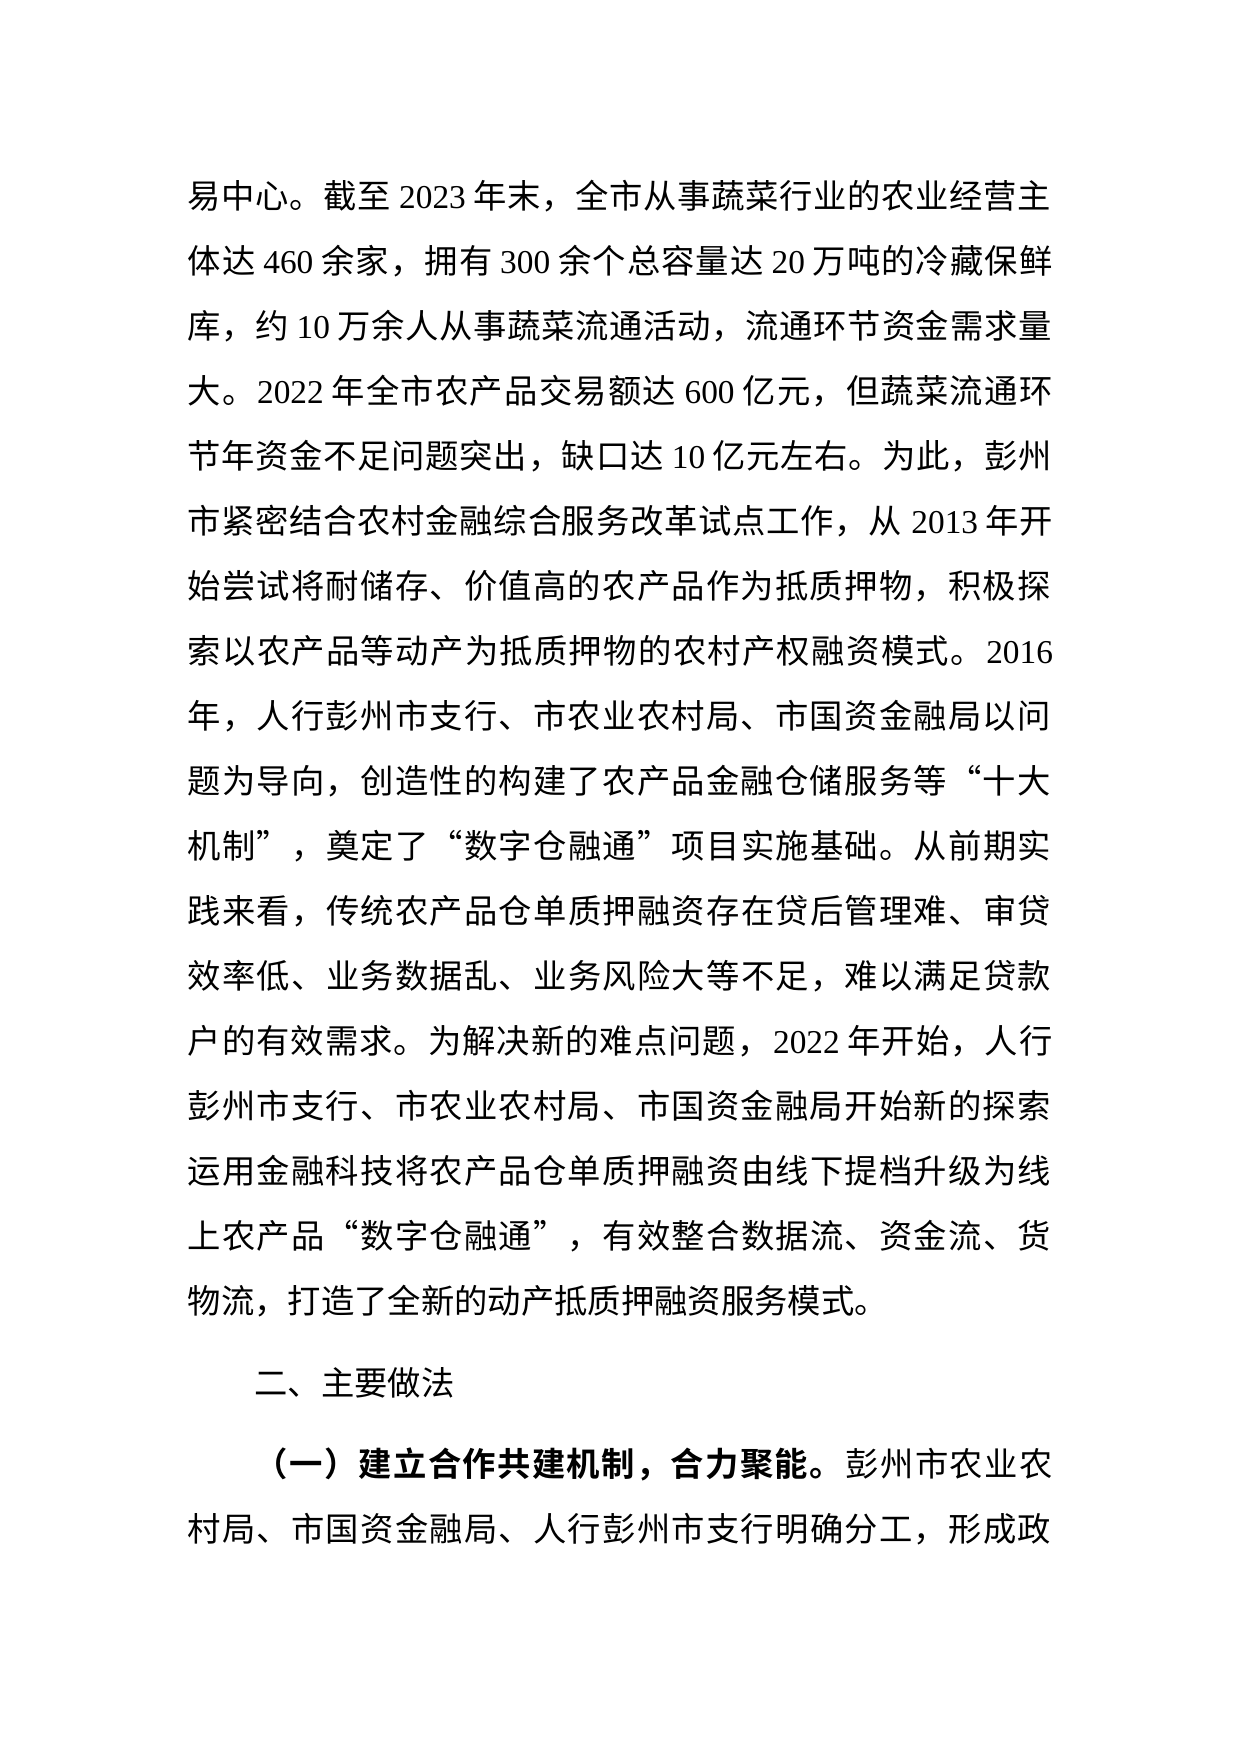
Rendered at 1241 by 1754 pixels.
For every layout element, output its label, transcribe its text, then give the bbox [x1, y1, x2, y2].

text 二、主要做法 [187, 1348, 1053, 1413]
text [187, 162, 1053, 1332]
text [187, 1429, 1053, 1559]
